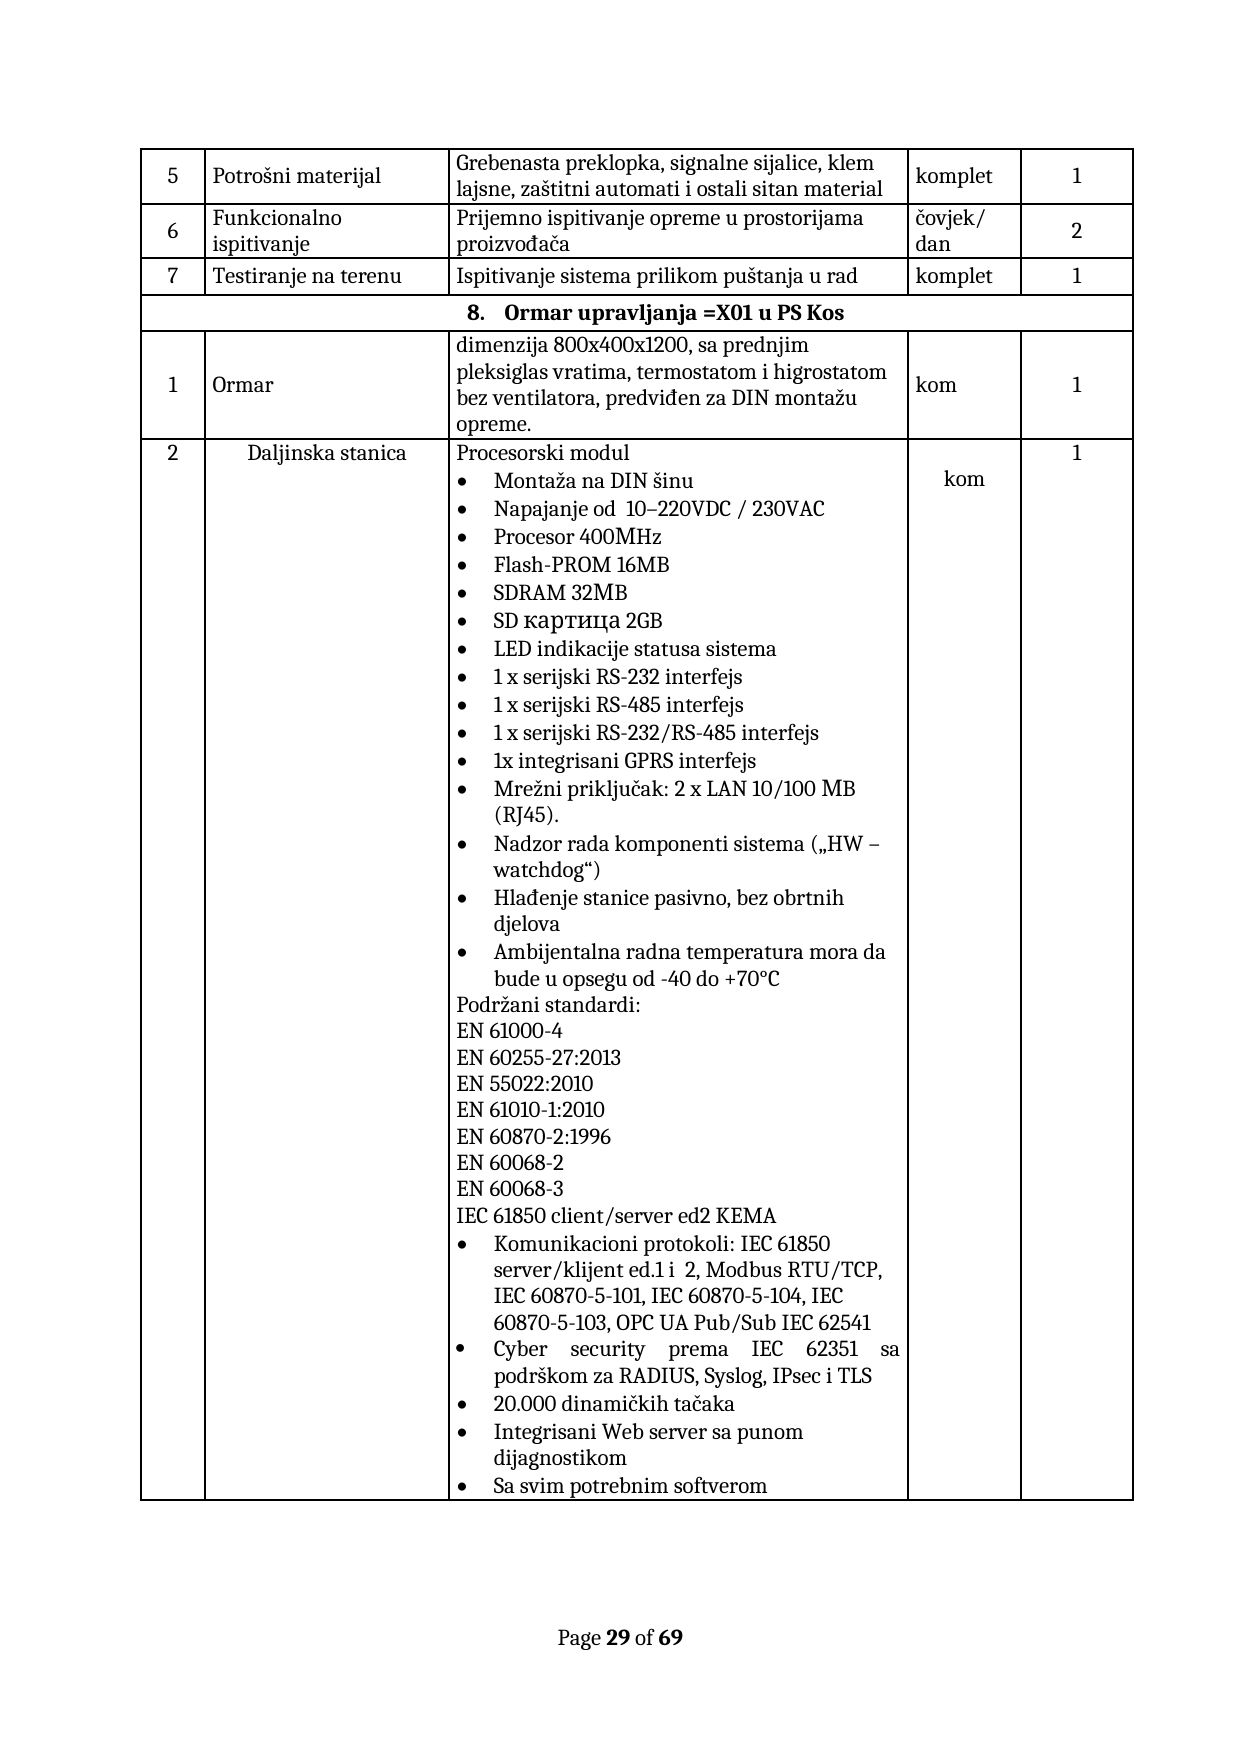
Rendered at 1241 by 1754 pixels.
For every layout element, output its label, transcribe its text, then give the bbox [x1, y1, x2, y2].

table_cell čovjek/dan [909, 205, 1020, 257]
table_cell kom [909, 440, 1020, 1499]
table_cell Testiranje na terenu [206, 259, 448, 294]
table_cell 5 [142, 150, 204, 202]
table_cell Ormar [206, 332, 448, 438]
table_cell dimenzija 800x400x1200, sa prednjim pleksiglas vratima, termostatom i higrostatom bez ventilatora, predviđen za DIN montažu opreme. [450, 332, 907, 438]
table_cell Ormar upravljanja =X01 u PS Kos [142, 296, 1132, 330]
table_cell 2 [142, 440, 204, 1499]
table_cell komplet [909, 150, 1020, 202]
table_cell 1 [1022, 150, 1132, 202]
table_cell Prijemno ispitivanje opreme u prostorijama proizvođača [450, 205, 907, 257]
table_cell komplet [909, 259, 1020, 294]
table_cell 6 [142, 205, 204, 257]
table_cell Funkcionalno ispitivanje [206, 205, 448, 257]
table_cell Ispitivanje sistema prilikom puštanja u rad [450, 259, 907, 294]
table_cell 2 [1022, 205, 1132, 257]
table_cell 1 [1022, 440, 1132, 1499]
table_cell 7 [142, 259, 204, 294]
table_cell 1 [1022, 259, 1132, 294]
table_cell 1 [142, 332, 204, 438]
table_cell kom [909, 332, 1020, 438]
table_cell Procesorski modul Montaža na DIN šinu Napajanje od 10–220VDC / 230VAC Procesor 400МHz Flash-PROM 16MB SDRAM 32МB SD картица 2GB LED indikacije statusa sistema 1 x serijski RS-232 interfejs 1 x serijski RS-485 interfejs 1 x serijski RS-232/RS-485 interfejs 1x integrisani GPRS interfejs Mrežni priključak: 2 x LAN 10/100 МB (RJ45). Nadzor rada komponenti sistema („HW – watchdog“) Hlađenje stanice pasivno, bez obrtnih djelova Ambijentalna radna temperatura mora da bude u opsegu od -40 do +70°C Podržani standardi: EN 61000-4 EN 60255-27:2013 EN 55022:2010 EN 61010-1:2010 EN 60870-2:1996 EN 60068-2 EN 60068-3 IEC 61850 client/server ed2 KEMA Komunikacioni protokoli: IEC 61850 server/klijent ed.1 i 2, Modbus RTU/TCP, IEC 60870-5-101, IEC 60870-5-104, IEC 60870-5-103, OPC UA Pub/Sub IEC 62541 Cyber security prema IEC 62351 sa podrškom za RADIUS, Syslog, IPsec i TLS 20.000 dinamičkih tačaka Integrisani Web server sa punom dijagnostikom Sa svim potrebnim softverom [450, 440, 907, 1499]
table_cell Daljinska stanica [206, 440, 448, 1499]
table_cell 1 [1022, 332, 1132, 438]
table_cell Potrošni materijal [206, 150, 448, 202]
table_cell Grebenasta preklopka, signalne sijalice, klem lajsne, zaštitni automati i ostali sitan material [450, 150, 907, 202]
